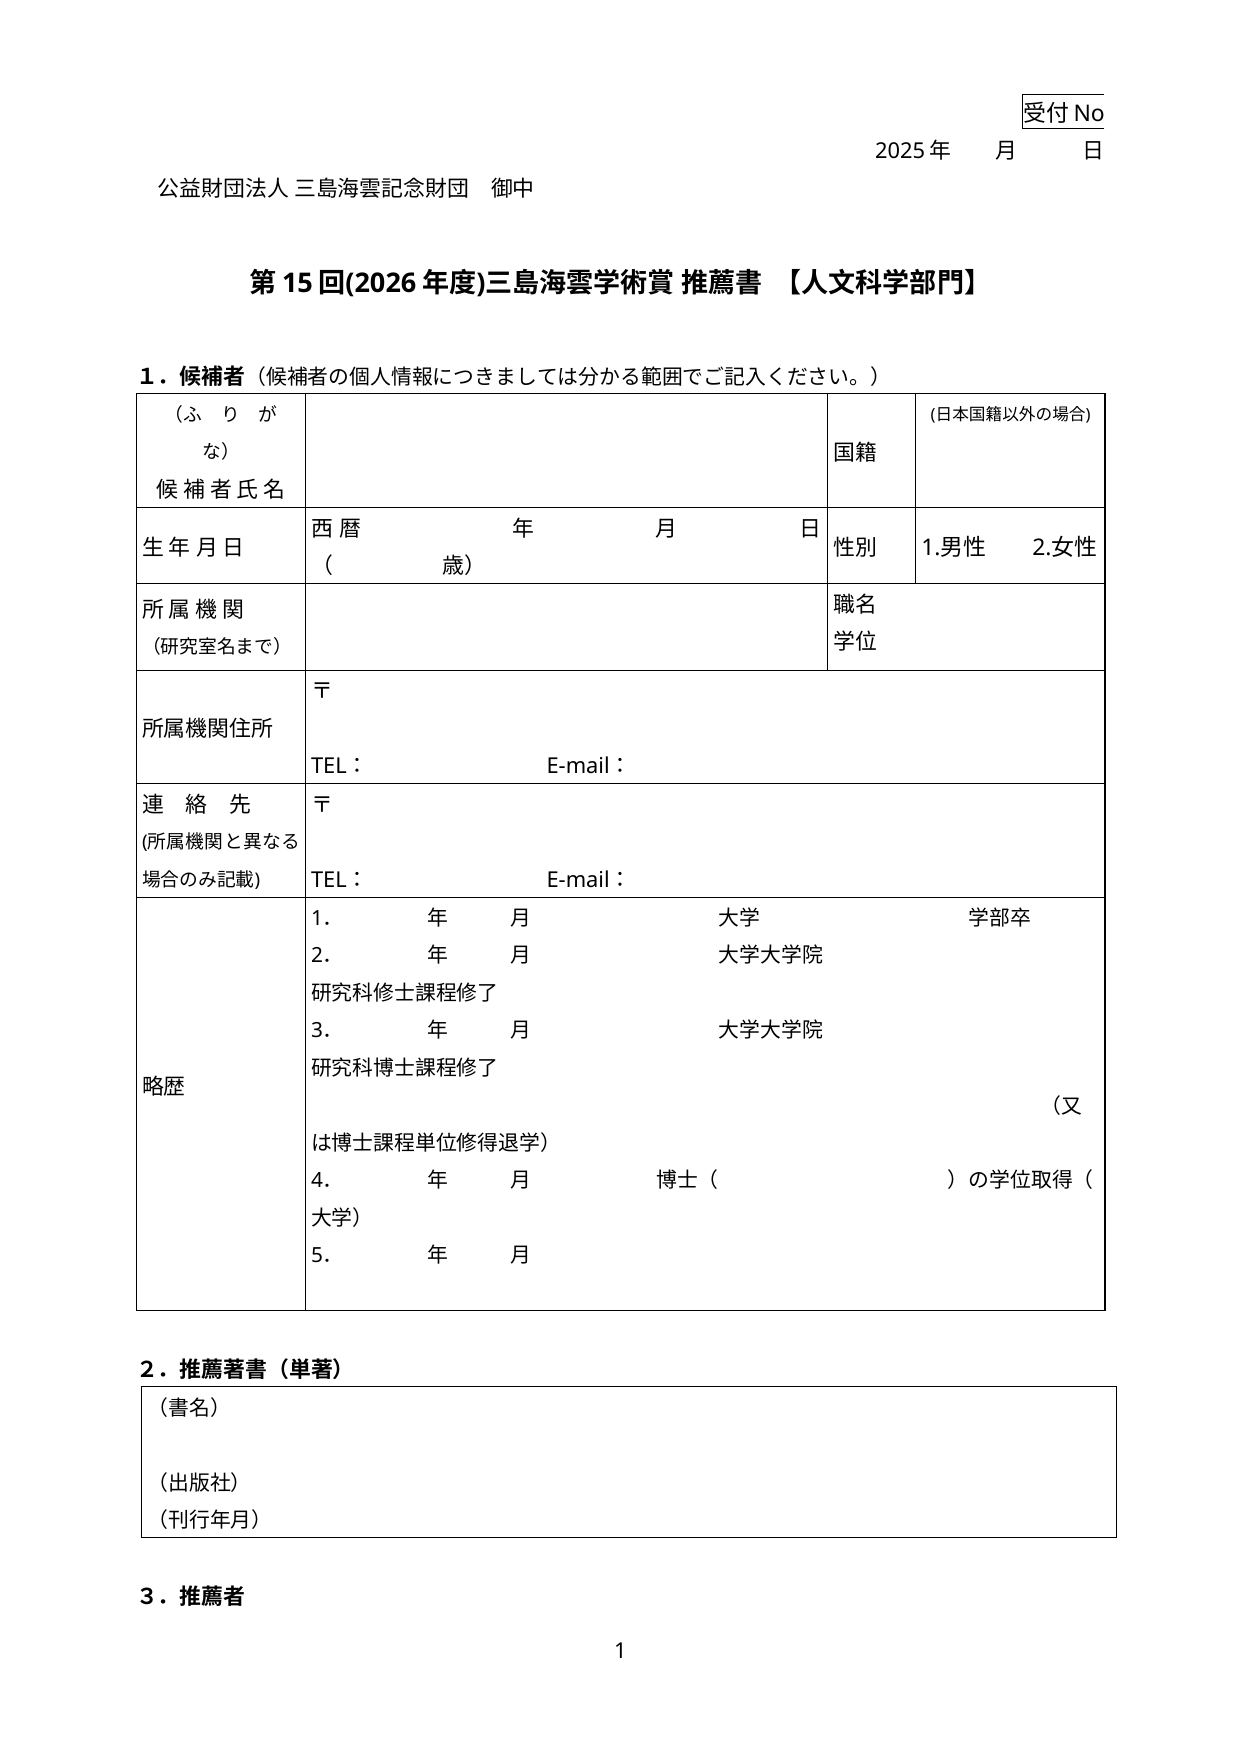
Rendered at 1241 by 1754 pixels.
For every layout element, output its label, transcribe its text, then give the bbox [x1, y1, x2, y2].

table_cell 1． 年 月 大学 学部卒 2． 年 月 大学大学院 研究科修士課程修了 3． 年 月 大学大学院 研究科博士課程修了 （又は博士課程単位修得退学） 4． 年 月 博士（ ）の学位取得（ 大学） 5． 年 月 [306, 898, 1104, 1310]
list 第15回(2026年度)三島海雲学術賞 推薦書 【人文科学部門】 [136, 243, 1104, 318]
table_cell 職名 学位 [828, 584, 1104, 669]
table_cell 西暦 年 月 日 （ 歳） [306, 508, 827, 583]
table_cell 生年月日 [137, 508, 305, 583]
table_header [306, 394, 827, 507]
table_cell 所 属 機 関 （研究室名まで） [137, 584, 305, 669]
text 公益財団法人 三島海雲記念財団 御中 [136, 168, 1104, 206]
table_header 国籍 [828, 394, 915, 507]
table_header (日本国籍以外の場合) [916, 394, 1104, 507]
table_cell 〒 TEL： E-mail： [306, 784, 1104, 897]
table_header （ふ り が な） 候 補 者 氏 名 [137, 394, 305, 507]
table_cell [306, 584, 827, 669]
text 受付No [136, 93, 1104, 131]
table_header （書名） （出版社） （刊行年月） [142, 1387, 1116, 1537]
table_cell 所属機関住所 [137, 671, 305, 783]
table_cell 連 絡 先 (所属機関と異なる場合のみ記載) [137, 784, 305, 897]
text 2025年 月 日 [136, 131, 1104, 168]
table_cell 1.男性 2.女性 [916, 508, 1104, 583]
text １．候補者（候補者の個人情報につきましては分かる範囲でご記入ください。） [136, 356, 1104, 393]
text ３．推薦者 [136, 1576, 1104, 1613]
text ２．推薦著書（単著） [136, 1349, 1104, 1386]
table_cell 性別 [828, 508, 915, 583]
table_cell 〒 TEL： E-mail： [306, 671, 1104, 783]
table_cell 略歴 [137, 898, 305, 1310]
